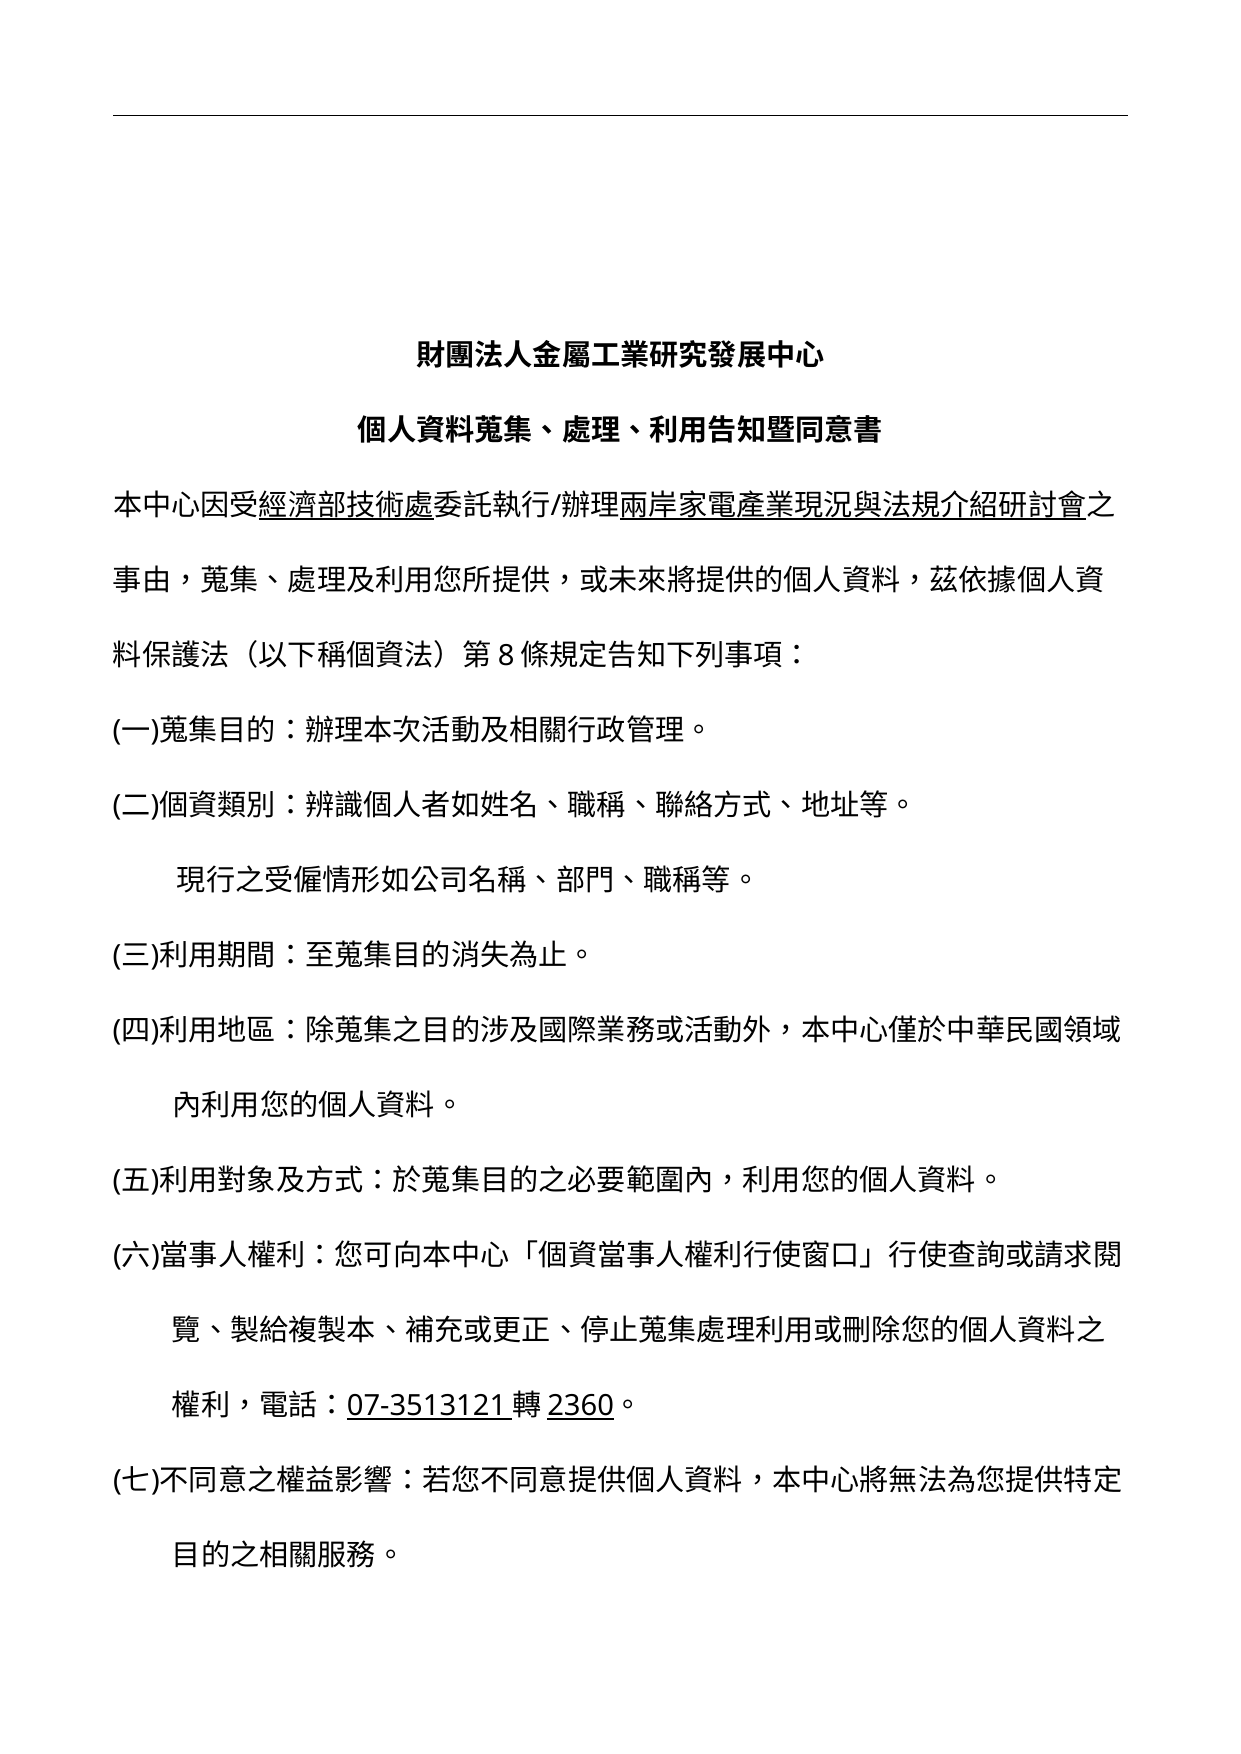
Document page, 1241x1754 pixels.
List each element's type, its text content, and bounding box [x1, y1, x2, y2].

text 本中心因受經濟部技術處委託執行/辦理兩岸家電產業現況與法規介紹研討會之事由，蒐集、處理及利用您所提供，或未來將提供的個人資料，茲依據個人資料保護法（以下稱個資法）第8條規定告知下列事項： [113, 465, 1128, 690]
text (二)個資類別：辨識個人者如姓名、職稱、聯絡方式、地址等。 [112, 765, 1128, 840]
text (七)不同意之權益影響：若您不同意提供個人資料，本中心將無法為您提供特定目的之相關服務。 [113, 1440, 1128, 1590]
text 個人資料蒐集、處理、利用告知暨同意書 [112, 390, 1128, 465]
text (三)利用期間：至蒐集目的消失為止。 [112, 915, 1128, 990]
text (四)利用地區：除蒐集之目的涉及國際業務或活動外，本中心僅於中華民國領域內利用您的個人資料。 [112, 990, 1128, 1140]
text 現行之受僱情形如公司名稱、部門、職稱等。 [112, 840, 1128, 915]
text (一)蒐集目的：辦理本次活動及相關行政管理。 [112, 690, 1128, 765]
text 財團法人金屬工業研究發展中心 [112, 315, 1128, 390]
text (六)當事人權利：您可向本中心「個資當事人權利行使窗口」行使查詢或請求閱覽、製給複製本、補充或更正、停止蒐集處理利用或刪除您的個人資料之權利，電話：07-3513121轉2360。 [113, 1215, 1128, 1440]
text (五)利用對象及方式：於蒐集目的之必要範圍內，利用您的個人資料。 [112, 1140, 1128, 1215]
